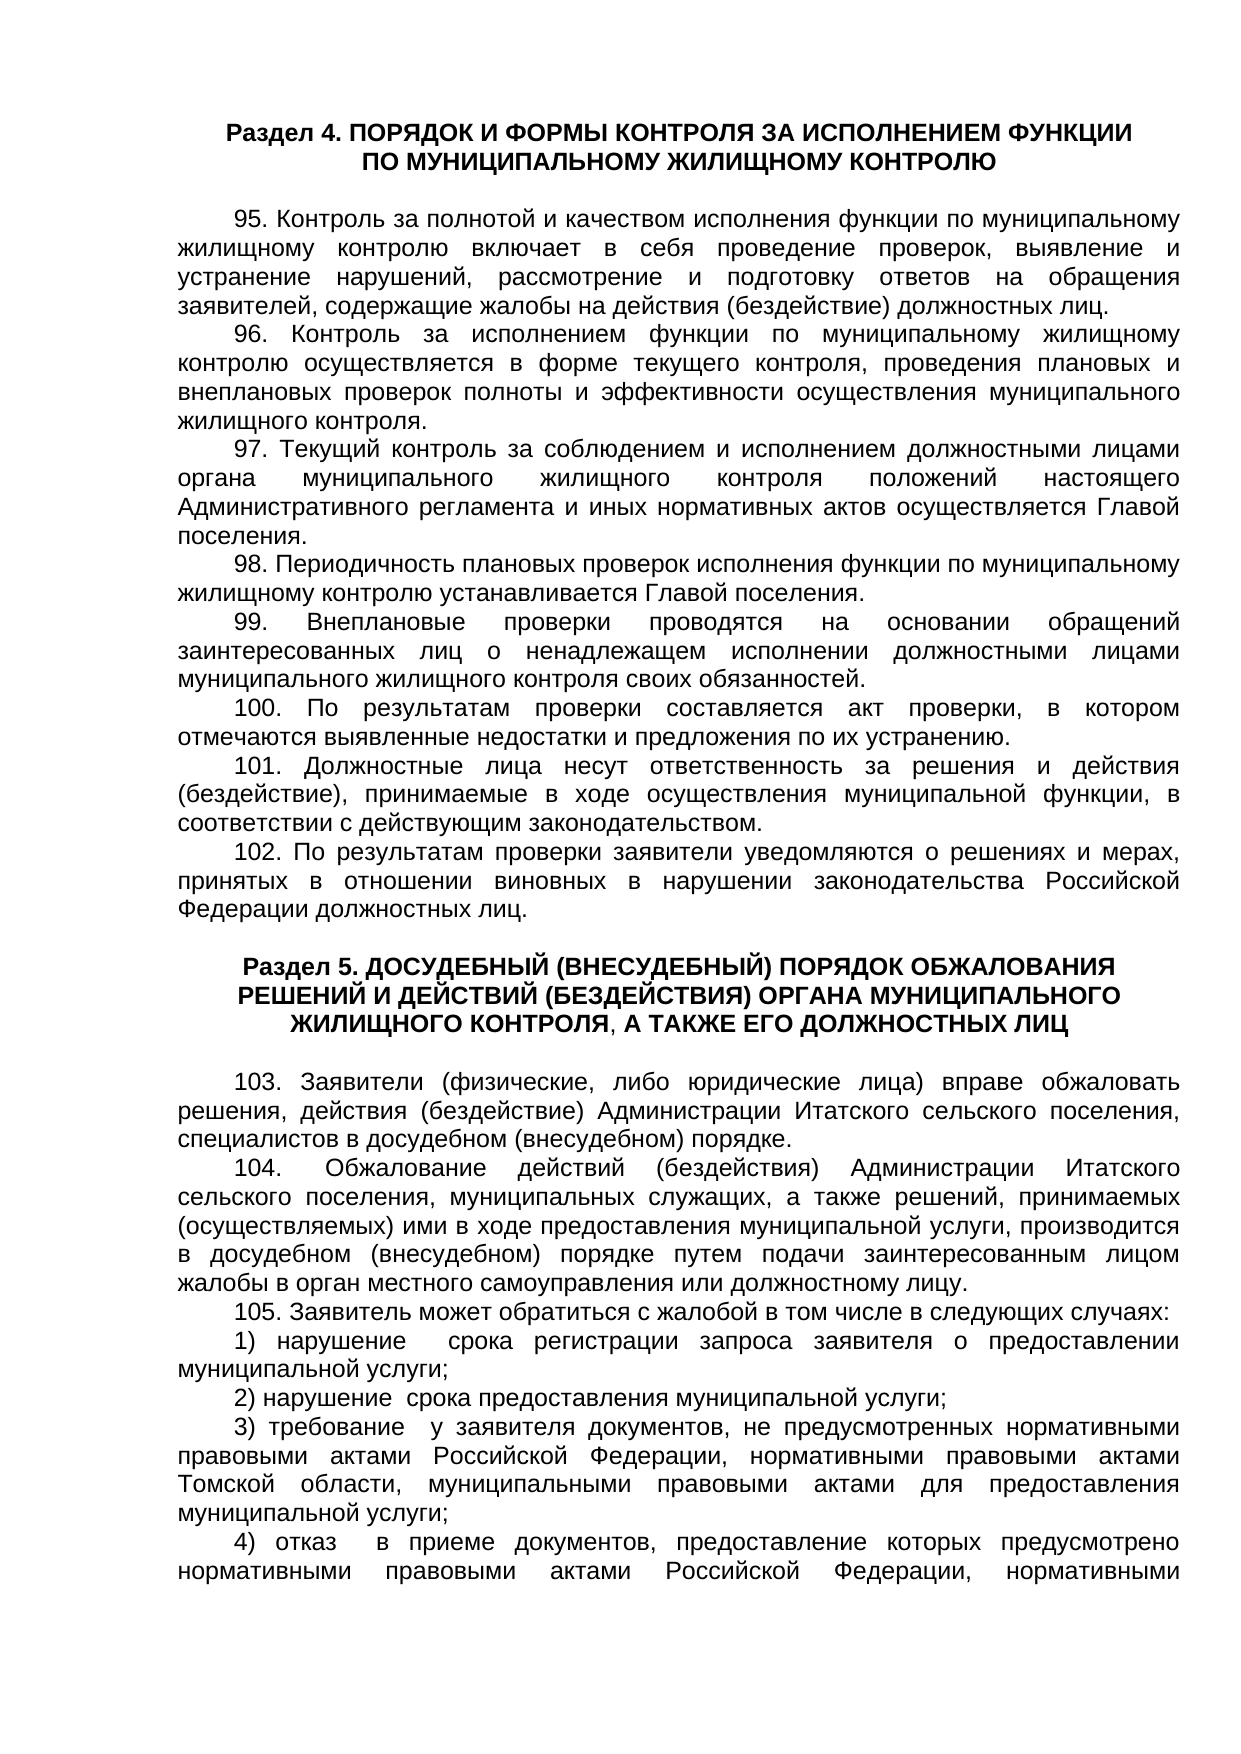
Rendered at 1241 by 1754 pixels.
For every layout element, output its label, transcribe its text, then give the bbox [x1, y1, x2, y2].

text 1) нарушение срока регистрации запроса заявителя о предоставлении муниципальной услуги; [177, 1326, 1181, 1383]
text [177, 1527, 1181, 1584]
text 105. Заявитель может обратиться с жалобой в том числе в следующих случаях: [177, 1297, 1181, 1326]
text 99. Внеплановые проверки проводятся на основании обращений заинтересованных лиц о ненадлежащем исполнении должностными лицами муниципального жилищного контроля своих обязанностей. [177, 607, 1181, 693]
text 101. Должностные лица несут ответственность за решения и действия (бездействие), принимаемые в ходе осуществления муниципальной функции, в соответствии с действующим законодательством. [177, 751, 1181, 837]
text РЕШЕНИЙ И ДЕЙСТВИЙ (БЕЗДЕЙСТВИЯ) ОРГАНА МУНИЦИПАЛЬНОГО ЖИЛИЩНОГО КОНТРОЛЯ, А ТАКЖЕ ЕГО ДОЛЖНОСТНЫХ ЛИЦ [177, 981, 1181, 1038]
text 97. Текущий контроль за соблюдением и исполнением должностными лицами органа муниципального жилищного контроля положений настоящего Административного регламента и иных нормативных актов осуществляется Главой поселения. [177, 434, 1181, 549]
text 96. Контроль за исполнением функции по муниципальному жилищному контролю осуществляется в форме текущего контроля, проведения плановых и внеплановых проверок полноты и эффективности осуществления муниципального жилищного контроля. [177, 319, 1181, 434]
text 95. Контроль за полнотой и качеством исполнения функции по муниципальному жилищному контролю включает в себя проведение проверок, выявление и устранение нарушений, рассмотрение и подготовку ответов на обращения заявителей, содержащие жалобы на действия (бездействие) должностных лиц. [177, 204, 1181, 319]
text Раздел 5. ДОСУДЕБНЫЙ (ВНЕСУДЕБНЫЙ) ПОРЯДОК ОБЖАЛОВАНИЯ [177, 952, 1181, 981]
text 2) нарушение срока предоставления муниципальной услуги; [177, 1383, 1181, 1412]
text ПО МУНИЦИПАЛЬНОМУ ЖИЛИЩНОМУ КОНТРОЛЮ [177, 147, 1181, 176]
text 98. Периодичность плановых проверок исполнения функции по муниципальному жилищному контролю устанавливается Главой поселения. [177, 549, 1181, 607]
text 103. Заявители (физические, либо юридические лица) вправе обжаловать решения, действия (бездействие) Администрации Итатского сельского поселения, специалистов в досудебном (внесудебном) порядке. [177, 1067, 1181, 1153]
text 104. Обжалование действий (бездействия) Администрации Итатского сельского поселения, муниципальных служащих, а также решений, принимаемых (осуществляемых) ими в ходе предоставления муниципальной услуги, производится в досудебном (внесудебном) порядке путем подачи заинтересованным лицом жалобы в орган местного самоуправления или должностному лицу. [177, 1153, 1181, 1297]
text 3) требование у заявителя документов, не предусмотренных нормативными правовыми актами Российской Федерации, нормативными правовыми актами Томской области, муниципальными правовыми актами для предоставления муниципальной услуги; [177, 1412, 1181, 1527]
text 102. По результатам проверки заявители уведомляются о решениях и мерах, принятых в отношении виновных в нарушении законодательства Российской Федерации должностных лиц. [177, 837, 1181, 923]
text 100. По результатам проверки составляется акт проверки, в котором отмечаются выявленные недостатки и предложения по их устранению. [177, 693, 1181, 751]
text Раздел 4. ПОРЯДОК И ФОРМЫ КОНТРОЛЯ ЗА ИСПОЛНЕНИЕМ ФУНКЦИИ [177, 118, 1181, 147]
